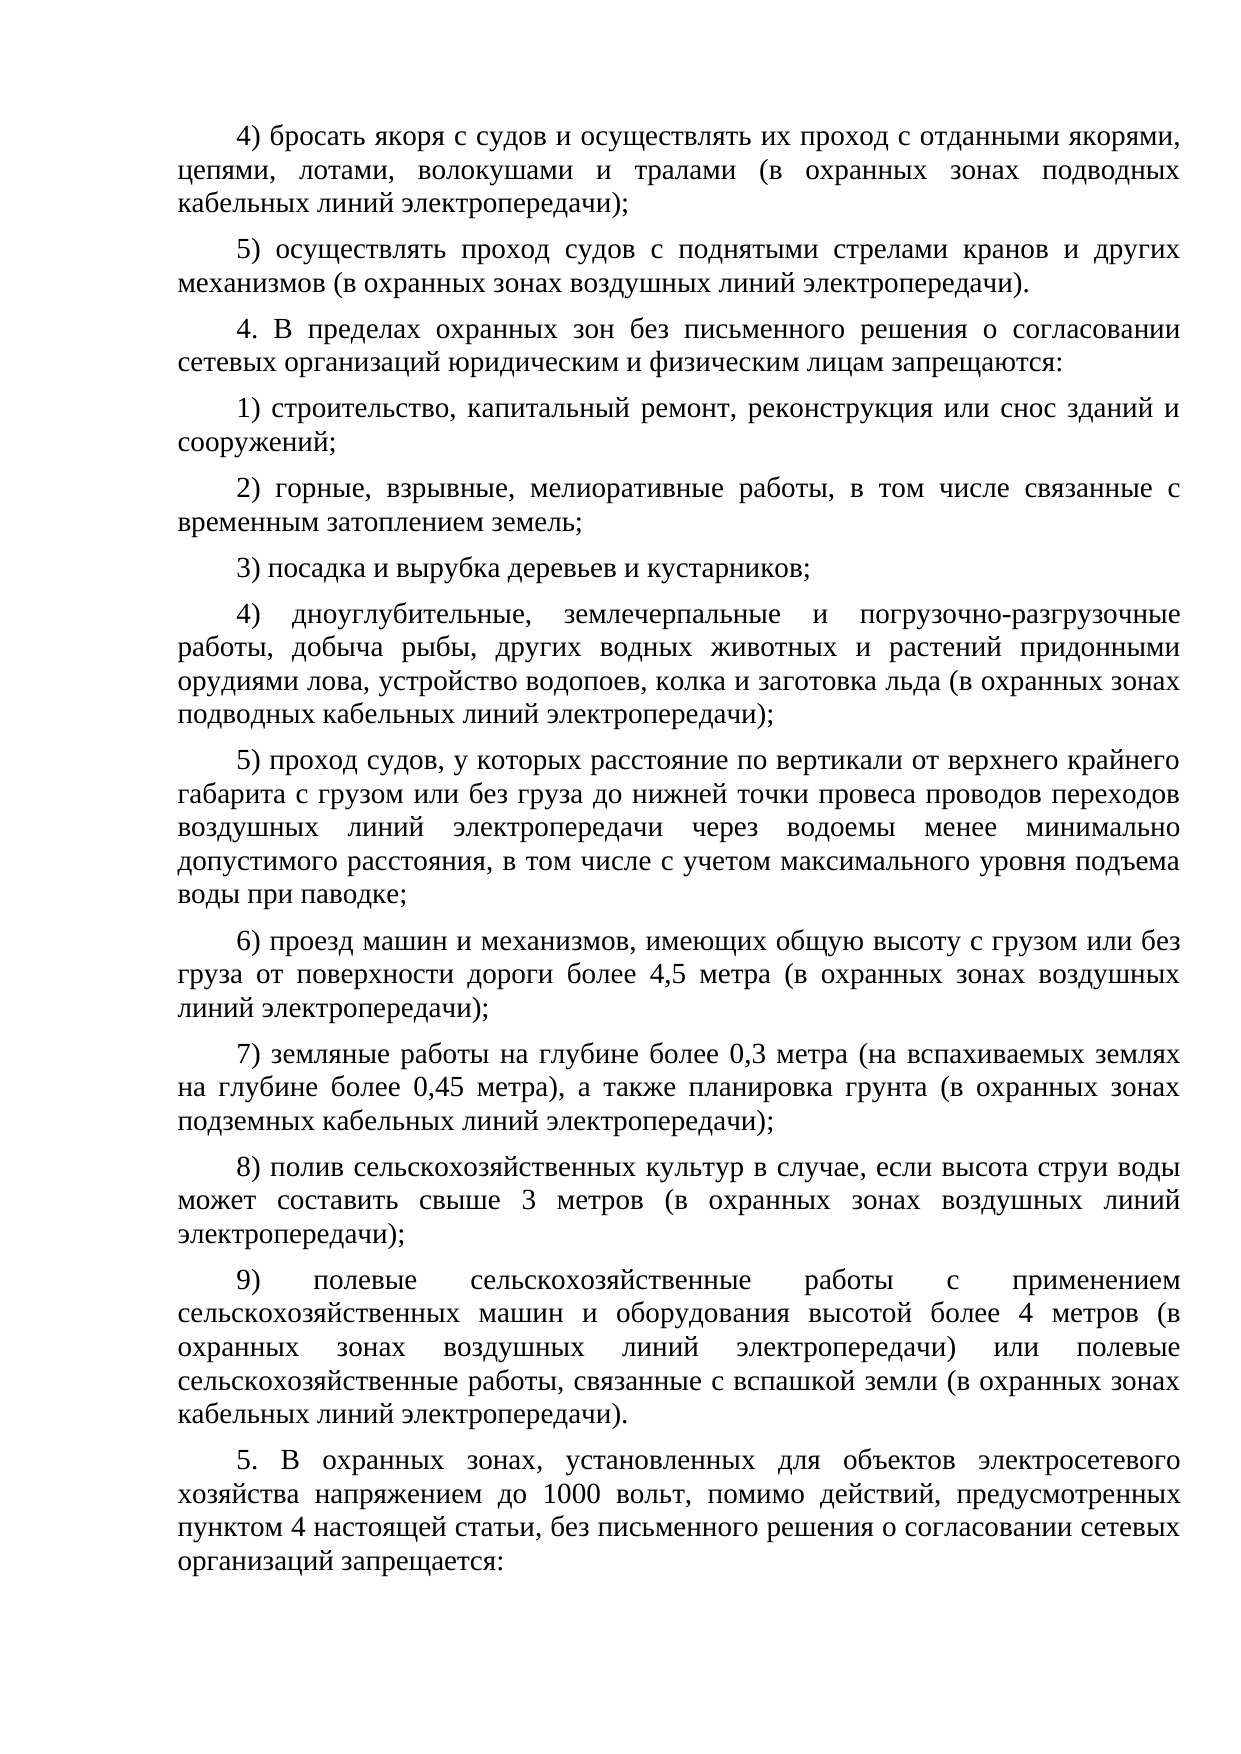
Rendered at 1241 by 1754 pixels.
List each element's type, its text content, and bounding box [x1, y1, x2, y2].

text 6) проезд машин и механизмов, имеющих общую высоту с грузом или без груза от поверхности дороги более 4,5 метра (в охранных зонах воздушных линий электропередачи); [177, 923, 1181, 1023]
text 5) проход судов, у которых расстояние по вертикали от верхнего крайнего габарита с грузом или без груза до нижней точки провеса проводов переходов воздушных линий электропередачи через водоемы менее минимально допустимого расстояния, в том числе с учетом максимального уровня подъема воды при паводке; [177, 742, 1181, 910]
text 5) осуществлять проход судов с поднятыми стрелами кранов и других механизмов (в охранных зонах воздушных линий электропередачи). [177, 231, 1181, 298]
text 1) строительство, капитальный ремонт, реконструкция или снос зданий и сооружений; [177, 391, 1181, 458]
text 5. В охранных зонах, установленных для объектов электросетевого хозяйства напряжением до 1000 вольт, помимо действий, предусмотренных пунктом 4 настоящей статьи, без письменного решения о согласовании сетевых организаций запрещается: [177, 1442, 1181, 1576]
text 4) бросать якоря с судов и осуществлять их проход с отданными якорями, цепями, лотами, волокушами и тралами (в охранных зонах подводных кабельных линий электропередачи); [177, 118, 1181, 219]
text 3) посадка и вырубка деревьев и кустарников; [177, 550, 1181, 583]
text 7) земляные работы на глубине более 0,3 метра (на вспахиваемых землях на глубине более 0,45 метра), а также планировка грунта (в охранных зонах подземных кабельных линий электропередачи); [177, 1036, 1181, 1136]
text 4) дноуглубительные, землечерпальные и погрузочно-разгрузочные работы, добыча рыбы, других водных животных и растений придонными орудиями лова, устройство водопоев, колка и заготовка льда (в охранных зонах подводных кабельных линий электропередачи); [177, 596, 1181, 730]
text 8) полив сельскохозяйственных культур в случае, если высота струи воды может составить свыше 3 метров (в охранных зонах воздушных линий электропередачи); [177, 1149, 1181, 1249]
text 4. В пределах охранных зон без письменного решения о согласовании сетевых организаций юридическим и физическим лицам запрещаются: [177, 311, 1181, 378]
text 2) горные, взрывные, мелиоративные работы, в том числе связанные с временным затоплением земель; [177, 470, 1181, 537]
text 9) полевые сельскохозяйственные работы с применением сельскохозяйственных машин и оборудования высотой более 4 метров (в охранных зонах воздушных линий электропередачи) или полевые сельскохозяйственные работы, связанные с вспашкой земли (в охранных зонах кабельных линий электропередачи). [177, 1262, 1181, 1430]
